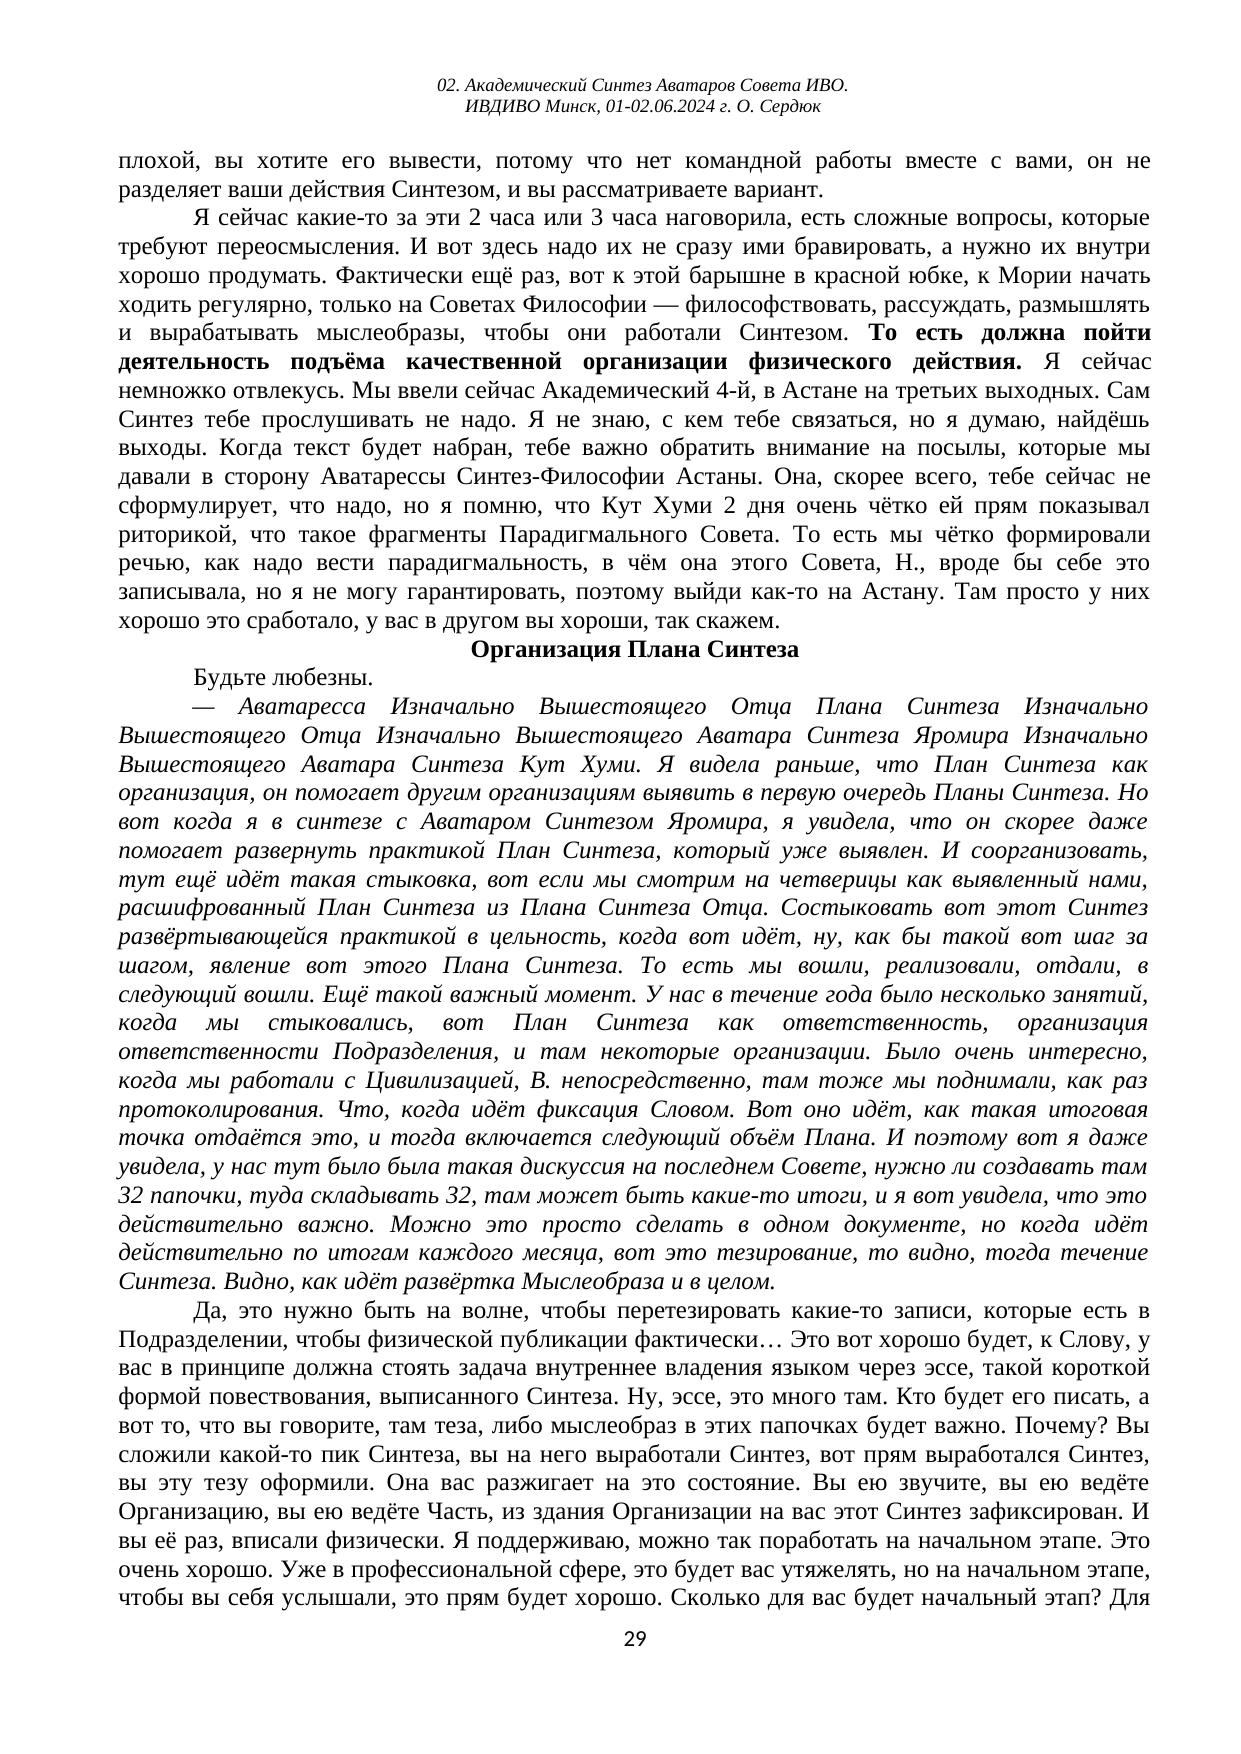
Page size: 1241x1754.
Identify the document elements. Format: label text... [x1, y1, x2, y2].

text Я сейчас какие-то за эти 2 часа или 3 часа наговорила, есть сложные вопросы, которые требуют переосмысления. И вот здесь надо их не сразу ими бравировать, а нужно их внутри хорошо продумать. Фактически ещё раз, вот к этой барышне в красной юбке, к Мории начать ходить регулярно, только на Советах Философии — философствовать, рассуждать, размышлять и вырабатывать мыслеобразы, чтобы они работали Синтезом. То есть должна пойти деятельность подъёма качественной организации физического действия. Я сейчас немножко отвлекусь. Мы ввели сейчас Академический 4-й, в Астане на третьих выходных. Сам Синтез тебе прослушивать не надо. Я не знаю, с кем тебе связаться, но я думаю, найдёшь выходы. Когда текст будет набран, тебе важно обратить внимание на посылы, которые мы давали в сторону Аватарессы Синтез-Философии Астаны. Она, скорее всего, тебе сейчас не сформулирует, что надо, но я помню, что Кут Хуми 2 дня очень чётко ей прям показывал риторикой, что такое фрагменты Парадигмального Совета. То есть мы чётко формировали речью, как надо вести парадигмальность, в чём она этого Совета, Н., вроде бы себе это записывала, но я не могу гарантировать, поэтому выйди как-то на Астану. Там просто у них хорошо это сработало, у вас в другом вы хороши, так скажем. [118, 202, 1152, 634]
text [118, 145, 1152, 202]
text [118, 1295, 1152, 1611]
text Будьте любезны. [118, 662, 1152, 691]
text — Аватаресса Изначально Вышестоящего Отца Плана Синтеза Изначально Вышестоящего Отца Изначально Вышестоящего Аватара Синтеза Яромира Изначально Вышестоящего Аватара Синтеза Кут Хуми. Я видела раньше, что План Синтеза как организация, он помогает другим организациям выявить в первую очередь Планы Синтеза. Но вот когда я в синтезе с Аватаром Синтезом Яромира, я увидела, что он скорее даже помогает развернуть практикой План Синтеза, который уже выявлен. И соорганизовать, тут ещё идёт такая стыковка, вот если мы смотрим на четверицы как выявленный нами, расшифрованный План Синтеза из Плана Синтеза Отца. Состыковать вот этот Синтез развёртывающейся практикой в цельность, когда вот идёт, ну, как бы такой вот шаг за шагом, явление вот этого Плана Синтеза. То есть мы вошли, реализовали, отдали, в следующий вошли. Ещё такой важный момент. У нас в течение года было несколько занятий, когда мы стыковались, вот План Синтеза как ответственность, организация ответственности Подразделения, и там некоторые организации. Было очень интересно, когда мы работали с Цивилизацией, В. непосредственно, там тоже мы поднимали, как раз протоколирования. Что, когда идёт фиксация Словом. Вот оно идёт, как такая итоговая точка отдаётся это, и тогда включается следующий объём Плана. И поэтому вот я даже увидела, у нас тут было была такая дискуссия на последнем Совете, нужно ли создавать там 32 папочки, туда складывать 32, там может быть какие-то итоги, и я вот увидела, что это действительно важно. Можно это просто сделать в одном документе, но когда идёт действительно по итогам каждого месяца, вот это тезирование, то видно, тогда течение Синтеза. Видно, как идёт развёртка Мыслеобраза и в целом. [118, 691, 1152, 1295]
subtitle Организация Плана Синтеза [118, 634, 1152, 662]
